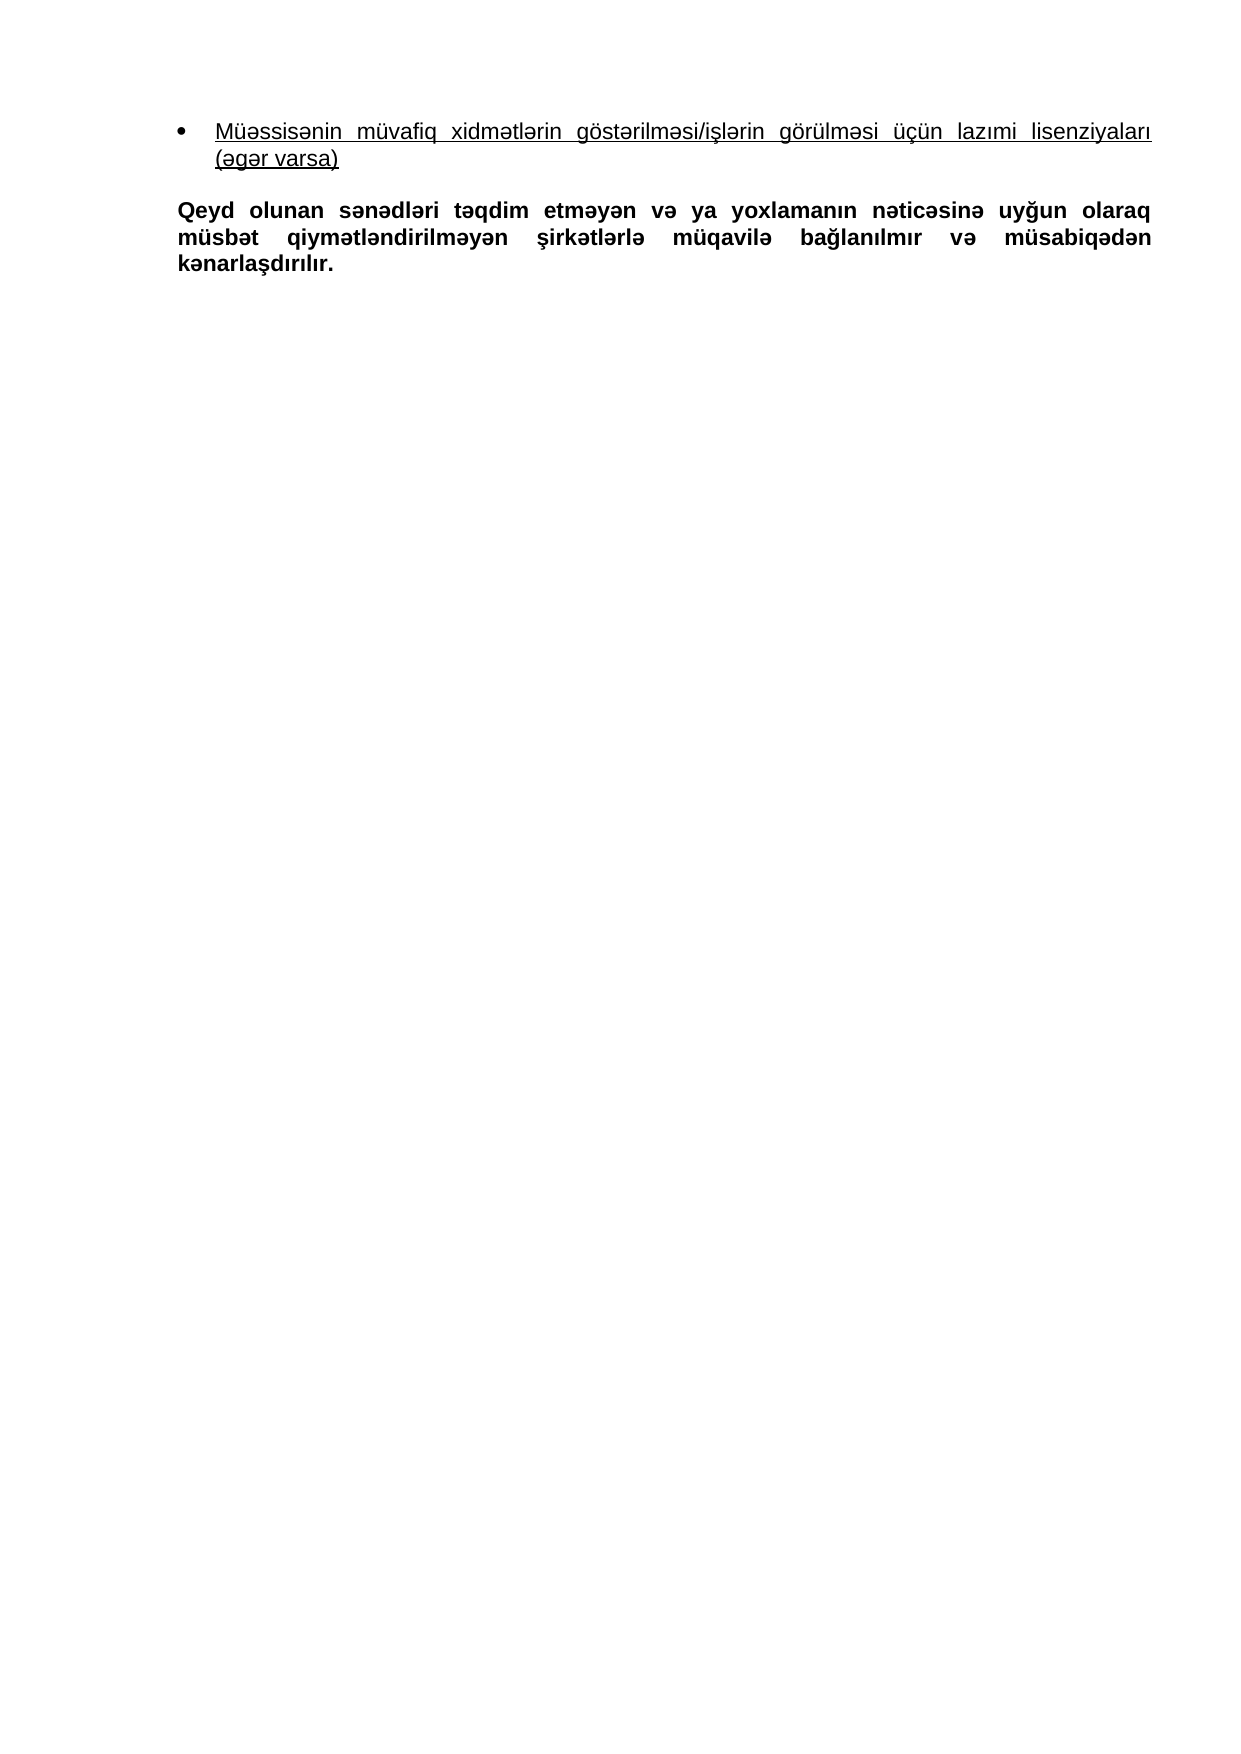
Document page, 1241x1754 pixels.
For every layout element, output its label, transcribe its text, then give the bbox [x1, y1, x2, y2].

list Müəssisənin müvafiq xidmətlərin göstərilməsi/işlərin görülməsi üçün lazımi lisenziyaları (əgər varsa) [177, 118, 1152, 171]
text Qeyd olunan sənədləri təqdim etməyən və ya yoxlamanın nəticəsinə uyğun olaraq müsbət qiymətləndirilməyən şirkətlərlə müqavilə bağlanılmır və müsabiqədən kənarlaşdırılır. [177, 197, 1152, 276]
